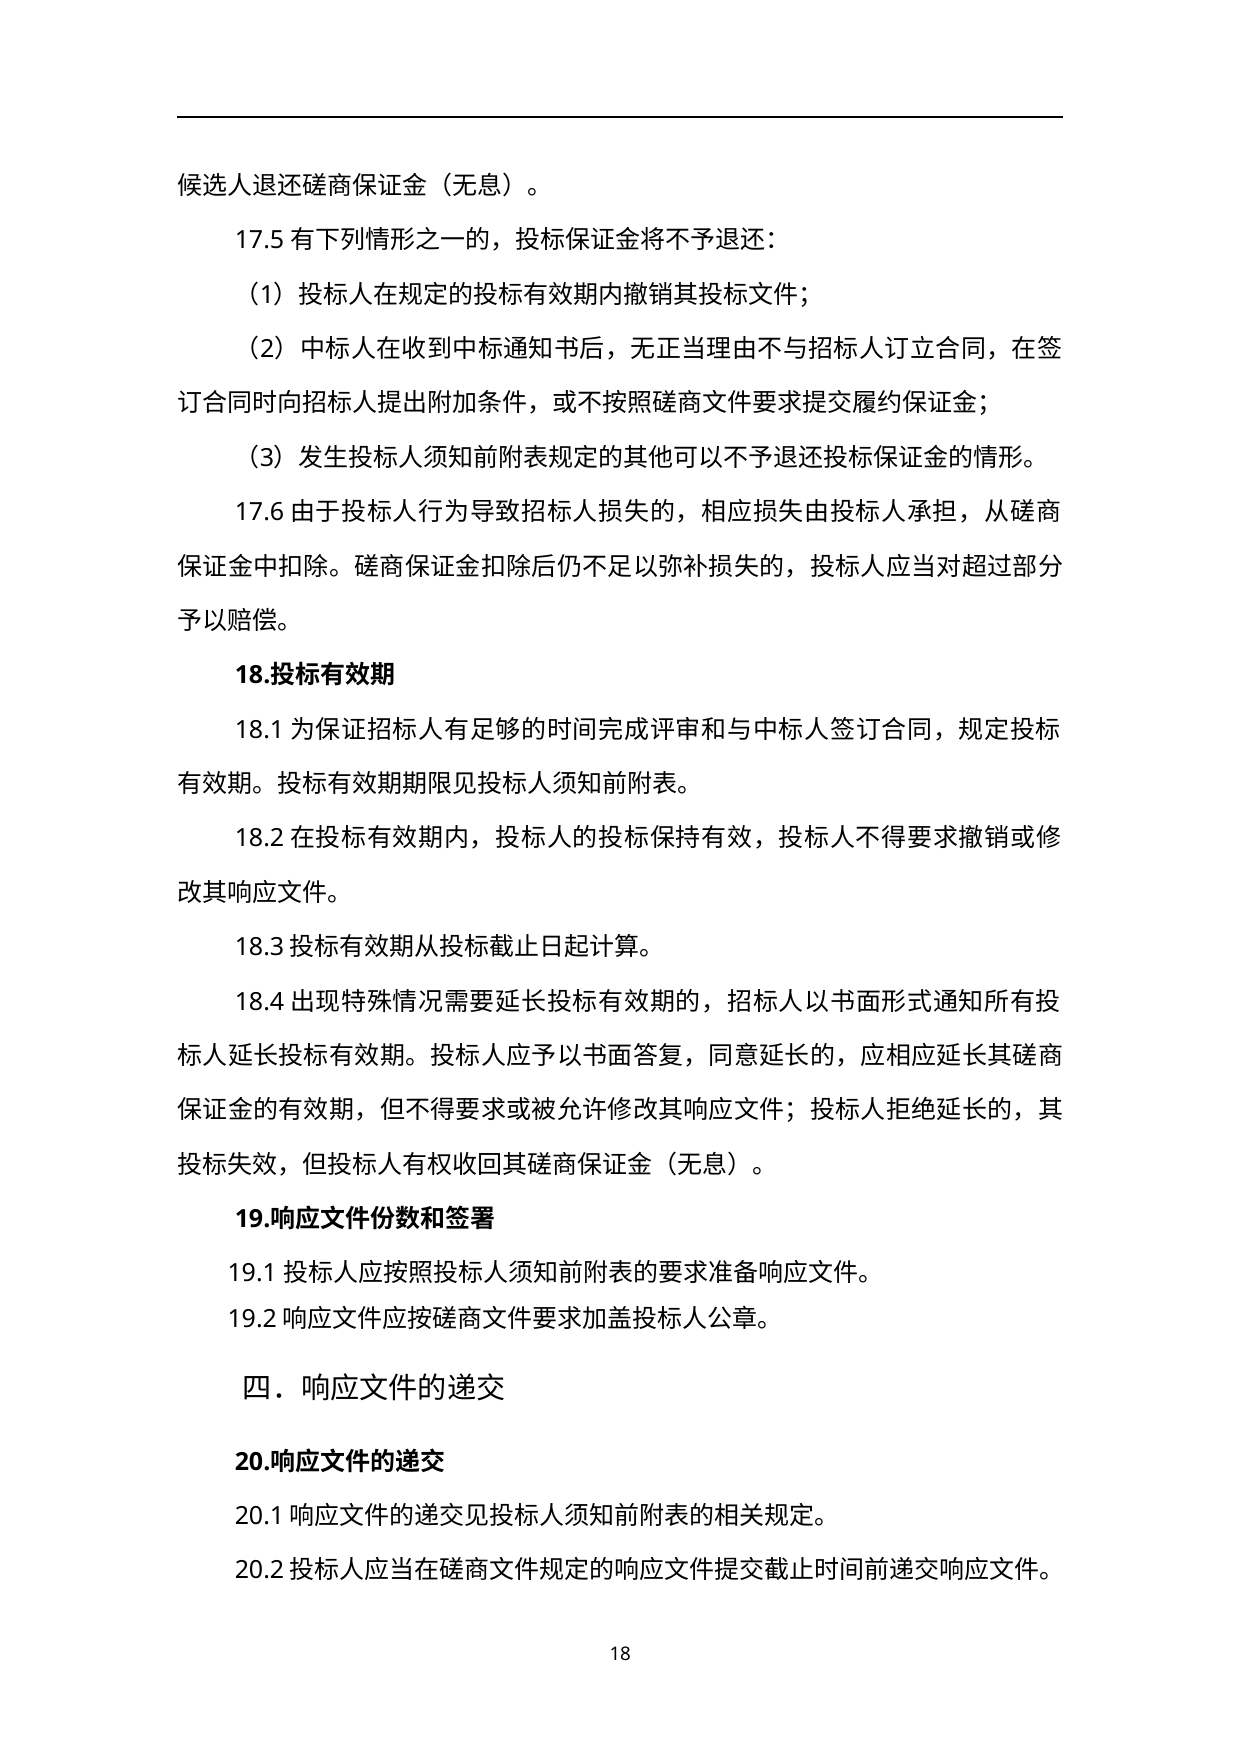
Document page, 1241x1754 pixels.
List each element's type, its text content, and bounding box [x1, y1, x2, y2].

text 18.4出现特殊情况需要延长投标有效期的，招标人以书面形式通知所有投标人延长投标有效期。投标人应予以书面答复，同意延长的，应相应延长其磋商保证金的有效期，但不得要求或被允许修改其响应文件；投标人拒绝延长的，其投标失效，但投标人有权收回其磋商保证金（无息）。 [177, 981, 1063, 1180]
text 20.1响应文件的递交见投标人须知前附表的相关规定。 [177, 1495, 1063, 1532]
text （3）发生投标人须知前附表规定的其他可以不予退还投标保证金的情形。 [177, 437, 1063, 473]
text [177, 165, 1063, 202]
text （2）中标人在收到中标通知书后，无正当理由不与招标人订立合同，在签订合同时向招标人提出附加条件，或不按照磋商文件要求提交履约保证金； [177, 328, 1063, 419]
text 19.2响应文件应按磋商文件要求加盖投标人公章。 [177, 1298, 1063, 1334]
text 18.1为保证招标人有足够的时间完成评审和与中标人签订合同，规定投标有效期。投标有效期期限见投标人须知前附表。 [177, 709, 1063, 800]
text 17.5 有下列情形之一的，投标保证金将不予退还： [177, 220, 1063, 256]
text 20.2投标人应当在磋商文件规定的响应文件提交截止时间前递交响应文件。 [177, 1550, 1063, 1586]
text 19.响应文件份数和签署 [177, 1198, 1063, 1235]
text 20.响应文件的递交 [177, 1441, 1063, 1477]
subtitle 四．响应文件的递交 [177, 1365, 1063, 1407]
text （1）投标人在规定的投标有效期内撤销其投标文件； [177, 274, 1063, 310]
text 19.1 投标人应按照投标人须知前附表的要求准备响应文件。 [177, 1253, 1063, 1289]
text 17.6由于投标人行为导致招标人损失的，相应损失由投标人承担，从磋商保证金中扣除。磋商保证金扣除后仍不足以弥补损失的，投标人应当对超过部分予以赔偿。 [177, 492, 1063, 637]
text 18.3投标有效期从投标截止日起计算。 [177, 927, 1063, 963]
text 18.2在投标有效期内，投标人的投标保持有效，投标人不得要求撤销或修改其响应文件。 [177, 818, 1063, 908]
text 18.投标有效期 [177, 655, 1063, 691]
